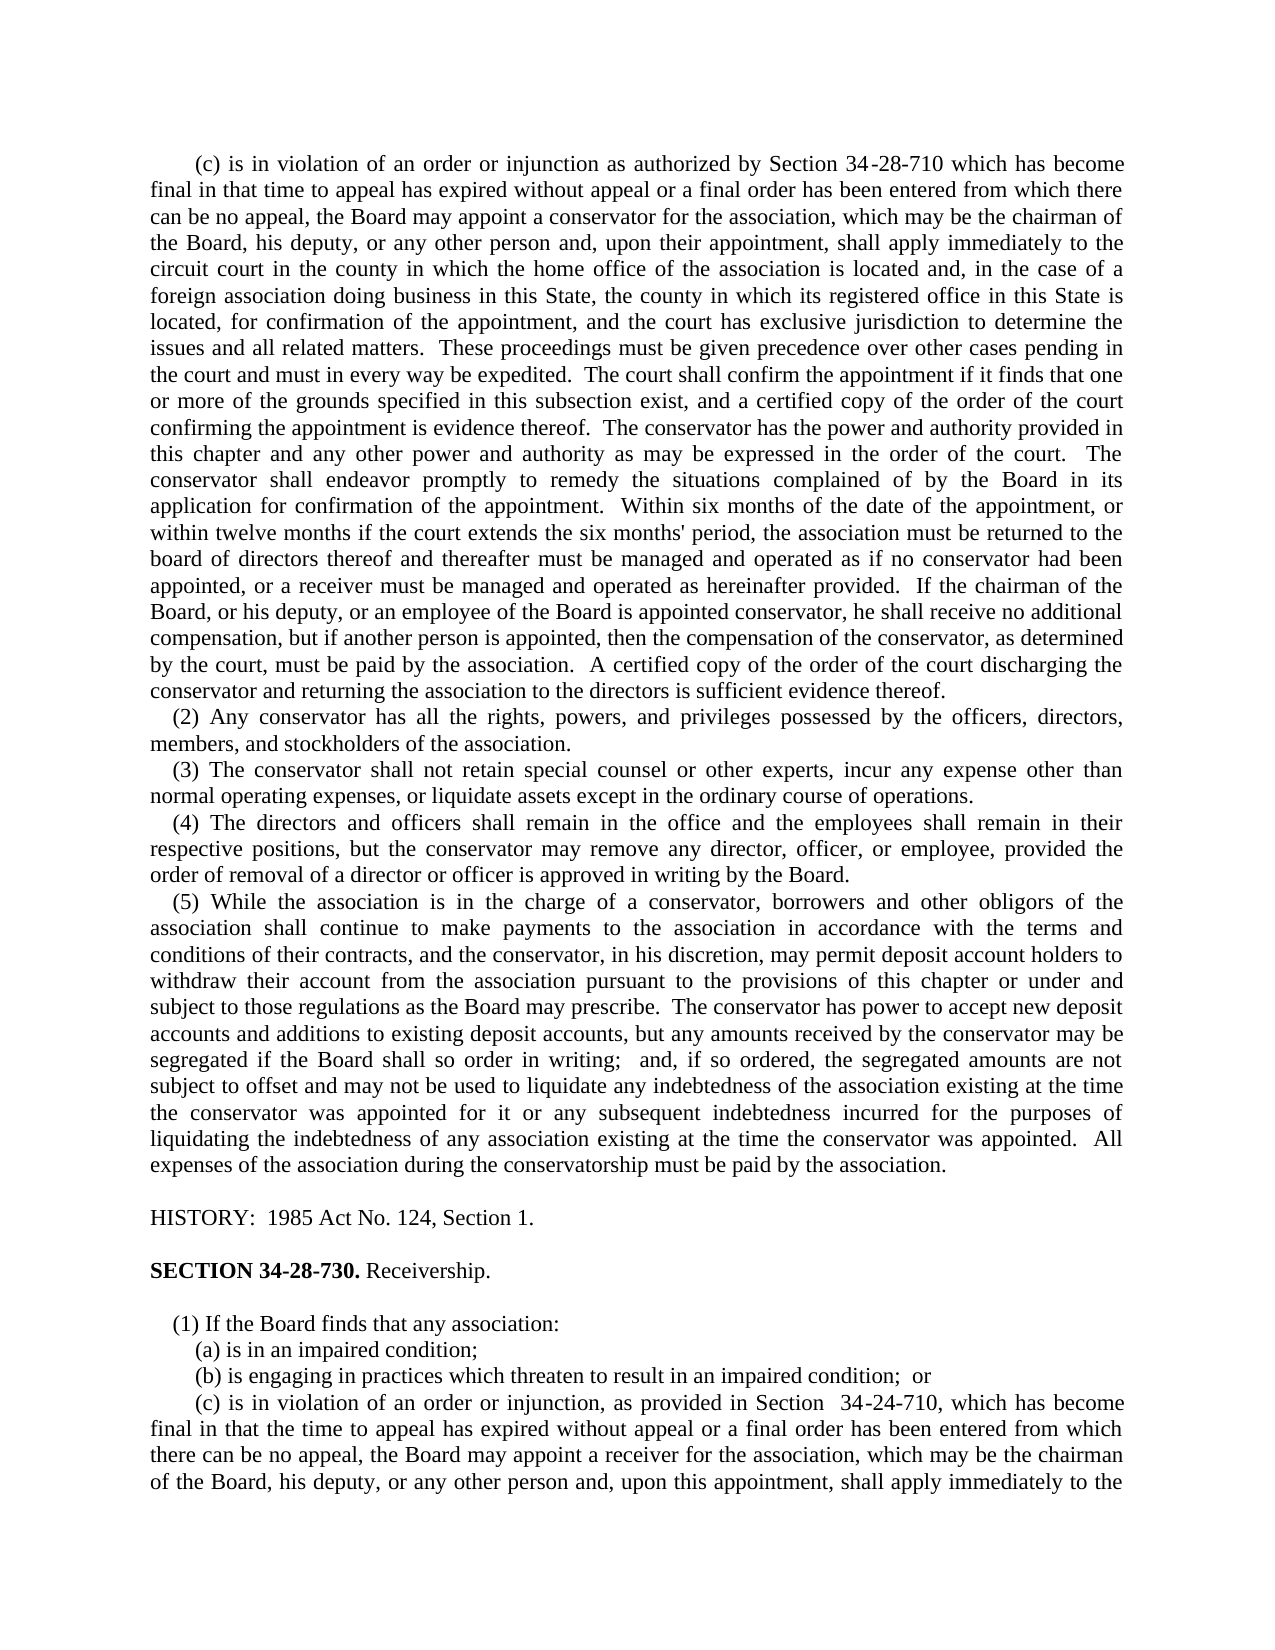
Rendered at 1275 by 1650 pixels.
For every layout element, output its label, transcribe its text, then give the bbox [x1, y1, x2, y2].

text (3) The conservator shall not retain special counsel or other experts, incur any expense other than normal operating expenses, or liquidate assets except in the ordinary course of operations. [150, 756, 1125, 809]
text SECTION 34-28-730. Receivership. [150, 1257, 1125, 1283]
text (a) is in an impaired condition; [150, 1336, 1125, 1362]
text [150, 1389, 1125, 1494]
text (c) is in violation of an order or injunction as authorized by Section 34-28-710 which has become final in that time to appeal has expired without appeal or a final order has been entered from which there can be no appeal, the Board may appoint a conservator for the association, which may be the chairman of the Board, his deputy, or any other person and, upon their appointment, shall apply immediately to the circuit court in the county in which the home office of the association is located and, in the case of a foreign association doing business in this State, the county in which its registered office in this State is located, for confirmation of the appointment, and the court has exclusive jurisdiction to determine the issues and all related matters. These proceedings must be given precedence over other cases pending in the court and must in every way be expedited. The court shall confirm the appointment if it finds that one or more of the grounds specified in this subsection exist, and a certified copy of the order of the court confirming the appointment is evidence thereof. The conservator has the power and authority provided in this chapter and any other power and authority as may be expressed in the order of the court. The conservator shall endeavor promptly to remedy the situations complained of by the Board in its application for confirmation of the appointment. Within six months of the date of the appointment, or within twelve months if the court extends the six months' period, the association must be returned to the board of directors thereof and thereafter must be managed and operated as if no conservator had been appointed, or a receiver must be managed and operated as hereinafter provided. If the chairman of the Board, or his deputy, or an employee of the Board is appointed conservator, he shall receive no additional compensation, but if another person is appointed, then the compensation of the conservator, as determined by the court, must be paid by the association. A certified copy of the order of the court discharging the conservator and returning the association to the directors is sufficient evidence thereof. [150, 150, 1125, 703]
text (b) is engaging in practices which threaten to result in an impaired condition; or [150, 1362, 1125, 1389]
text (2) Any conservator has all the rights, powers, and privileges possessed by the officers, directors, members, and stockholders of the association. [150, 703, 1125, 756]
text HISTORY: 1985 Act No. 124, Section 1. [150, 1204, 1125, 1231]
text (4) The directors and officers shall remain in the office and the employees shall remain in their respective positions, but the conservator may remove any director, officer, or employee, provided the order of removal of a director or officer is approved in writing by the Board. [150, 809, 1125, 888]
text (1) If the Board finds that any association: [150, 1309, 1125, 1336]
text (5) While the association is in the charge of a conservator, borrowers and other obligors of the association shall continue to make payments to the association in accordance with the terms and conditions of their contracts, and the conservator, in his discretion, may permit deposit account holders to withdraw their account from the association pursuant to the provisions of this chapter or under and subject to those regulations as the Board may prescribe. The conservator has power to accept new deposit accounts and additions to existing deposit accounts, but any amounts received by the conservator may be segregated if the Board shall so order in writing; and, if so ordered, the segregated amounts are not subject to offset and may not be used to liquidate any indebtedness of the association existing at the time the conservator was appointed for it or any subsequent indebtedness incurred for the purposes of liquidating the indebtedness of any association existing at the time the conservator was appointed. All expenses of the association during the conservatorship must be paid by the association. [150, 888, 1125, 1178]
